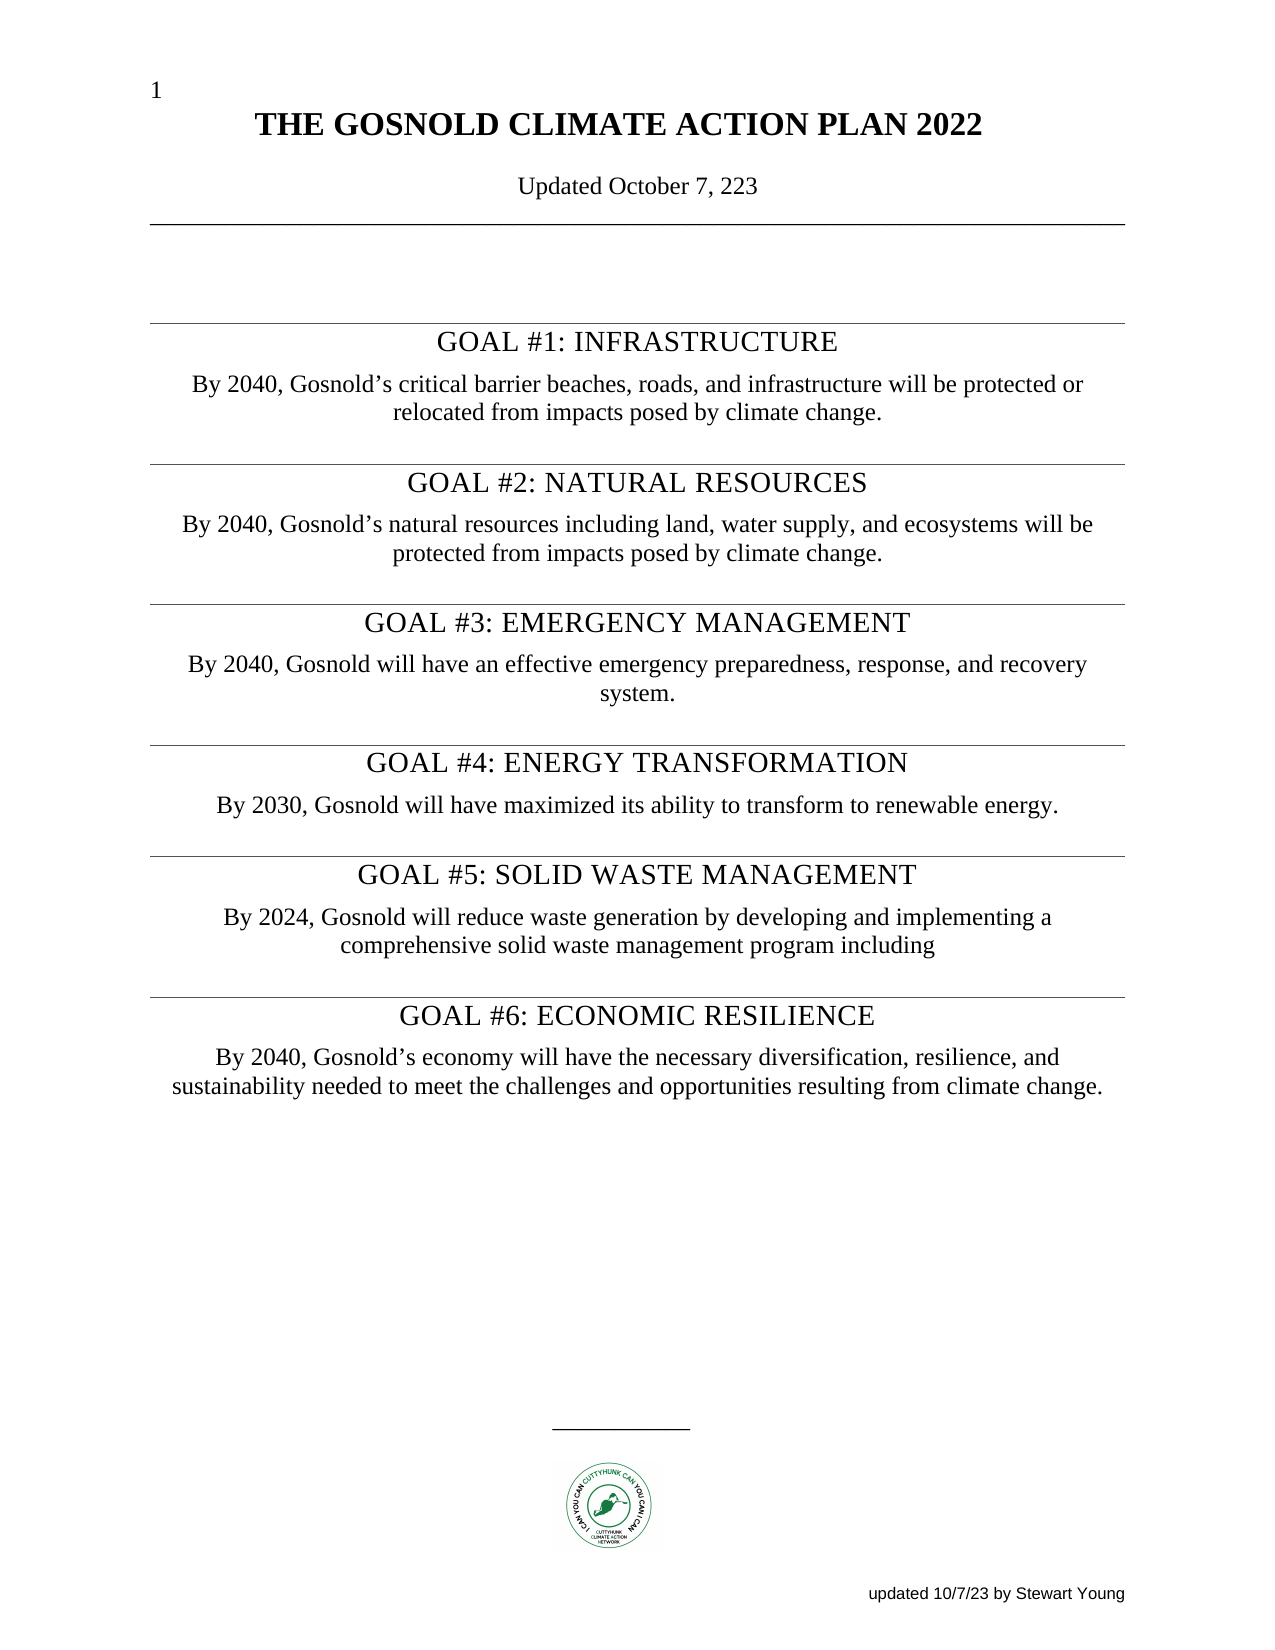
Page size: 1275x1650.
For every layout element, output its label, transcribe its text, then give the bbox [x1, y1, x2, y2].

subtitle Goal #2: Natural Resources [150, 465, 1125, 498]
subtitle Goal #5: Solid Waste Management [150, 857, 1125, 891]
picture [552, 1461, 664, 1550]
text By 2040, Gosnold’s critical barrier beaches, roads, and infrastructure will be protected or relocated from impacts posed by climate change. [150, 369, 1125, 426]
text By 2040, Gosnold’s economy will have the necessary diversification, resilience, and sustainability needed to meet the challenges and opportunities resulting from climate change. [150, 1042, 1125, 1099]
subtitle Goal #4: Energy Transformation [150, 746, 1125, 779]
subtitle Goal #1: Infrastructure [150, 324, 1125, 358]
text By 2040, Gosnold’s natural resources including land, water supply, and ecosystems will be protected from impacts posed by climate change. [150, 509, 1125, 567]
subtitle Goal #3: Emergency Management [150, 605, 1125, 639]
subtitle Goal #6: Economic Resilience [150, 998, 1125, 1031]
text By 2024, Gosnold will reduce waste generation by developing and implementing a comprehensive solid waste management program including [150, 902, 1125, 959]
text By 2030, Gosnold will have maximized its ability to transform to renewable energy. [150, 790, 1125, 819]
text By 2040, Gosnold will have an effective emergency preparedness, response, and recovery system. [150, 649, 1125, 707]
